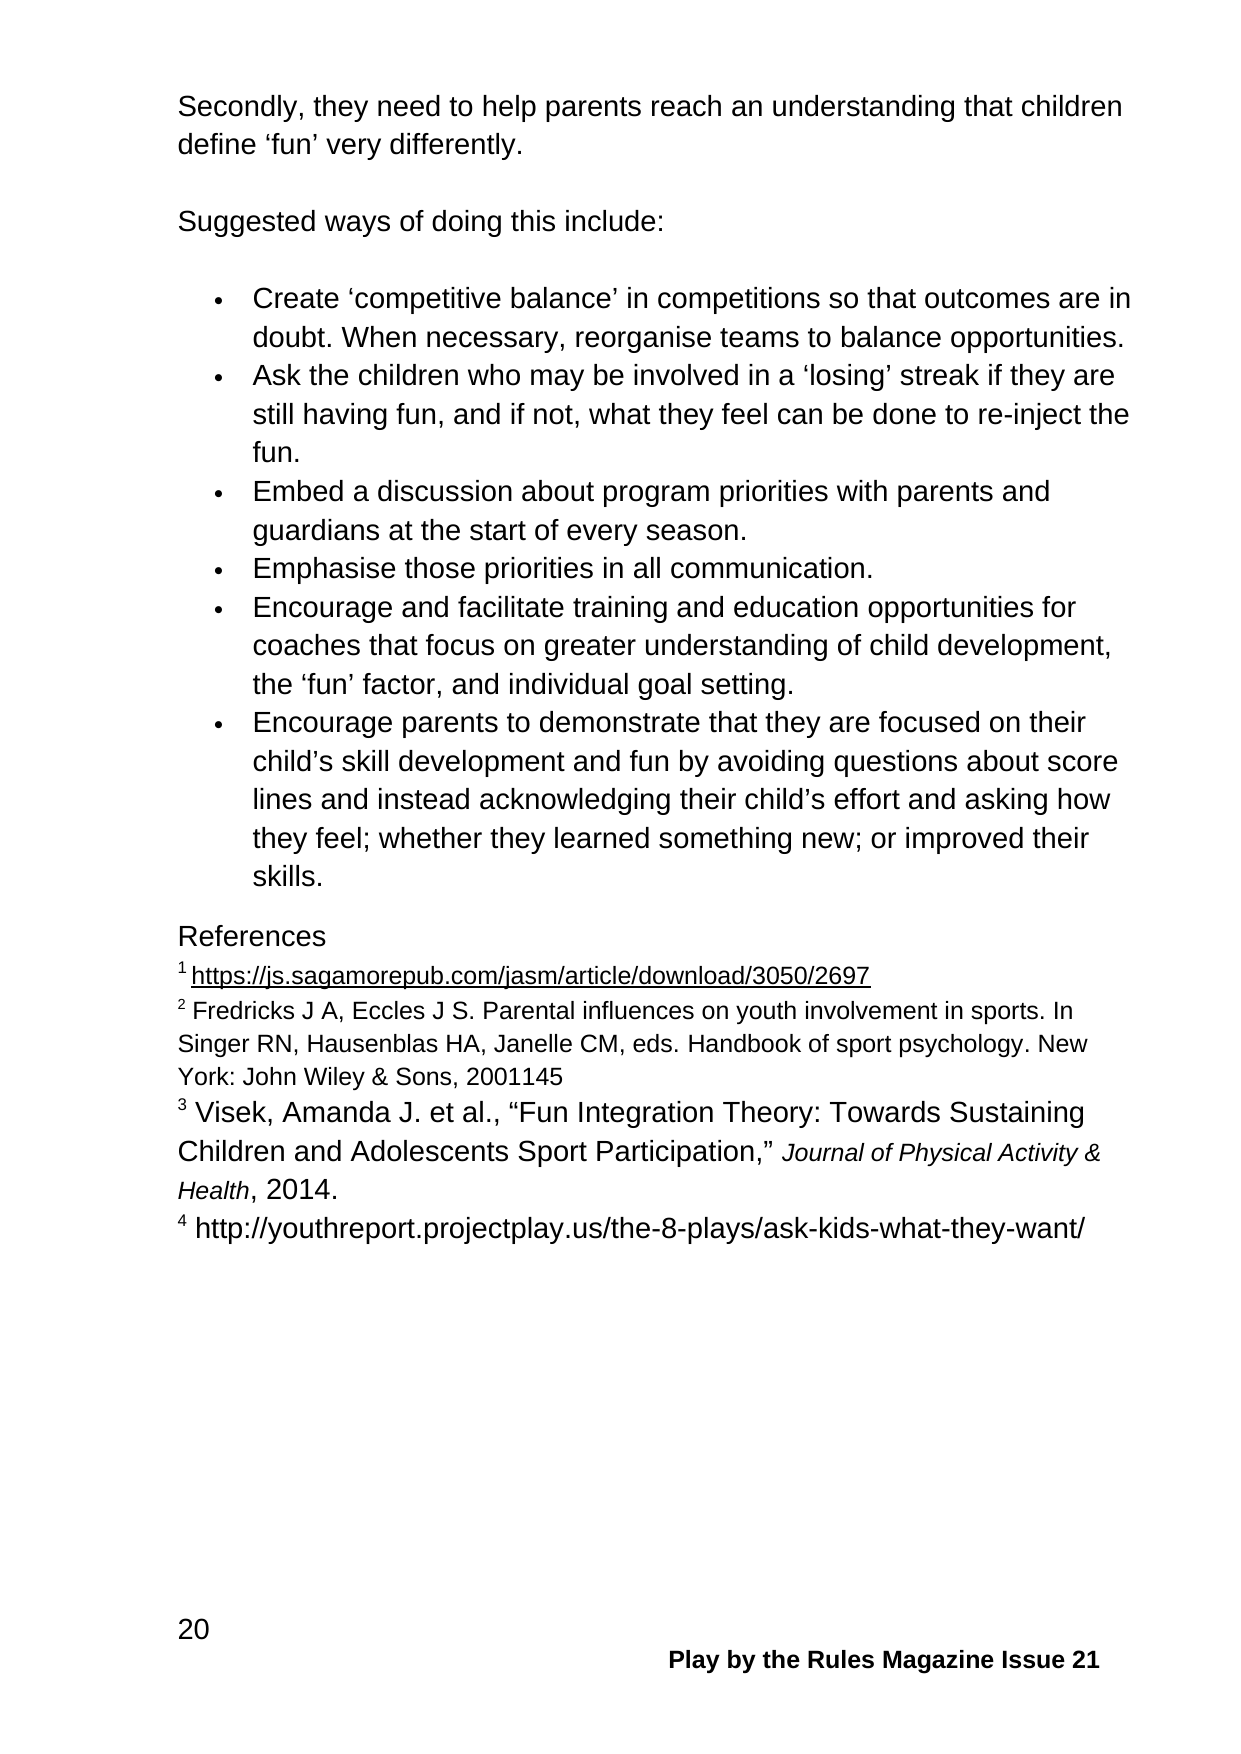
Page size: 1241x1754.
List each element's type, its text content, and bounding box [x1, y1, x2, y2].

text References [177, 919, 1138, 952]
text Suggested ways of doing this include: [177, 204, 1138, 238]
list Embed a discussion about program priorities with parents and guardians at the start of every season. [215, 474, 1138, 546]
text 2 Fredricks J A, Eccles J S. Parental influences on youth involvement in sports. In Singer RN, Hausenblas HA, Janelle CM, eds. Handbook of sport psychology. New York: John Wiley & Sons, 2001145 [177, 996, 1138, 1091]
list Ask the children who may be involved in a ‘losing’ streak if they are still having fun, and if not, what they feel can be done to re-inject the fun. [215, 358, 1138, 469]
text 3 Visek, Amanda J. et al., “Fun Integration Theory: Towards Sustaining Children and Adolescents Sport Participation,” Journal of Physical Activity & Health, 2014. [177, 1095, 1138, 1206]
text 4 http://youthreport.projectplay.us/the-8-plays/ask-kids-what-they-want/ [177, 1211, 1138, 1244]
text 1 https://js.sagamorepub.com/jasm/article/download/3050/2697 [177, 957, 1138, 991]
text Secondly, they need to help parents reach an understanding that children define ‘fun’ very differently. [177, 89, 1138, 161]
list Emphasise those priorities in all communication. [215, 551, 1138, 585]
list Encourage and facilitate training and education opportunities for coaches that focus on greater understanding of child development, the ‘fun’ factor, and individual goal setting. [215, 590, 1138, 700]
list Create ‘competitive balance’ in competitions so that outcomes are in doubt. When necessary, reorganise teams to balance opportunities. [215, 281, 1138, 353]
list Encourage parents to demonstrate that they are focused on their child’s skill development and fun by avoiding questions about score lines and instead acknowledging their child’s effort and asking how they feel; whether they learned something new; or improved their skills. [215, 705, 1138, 893]
